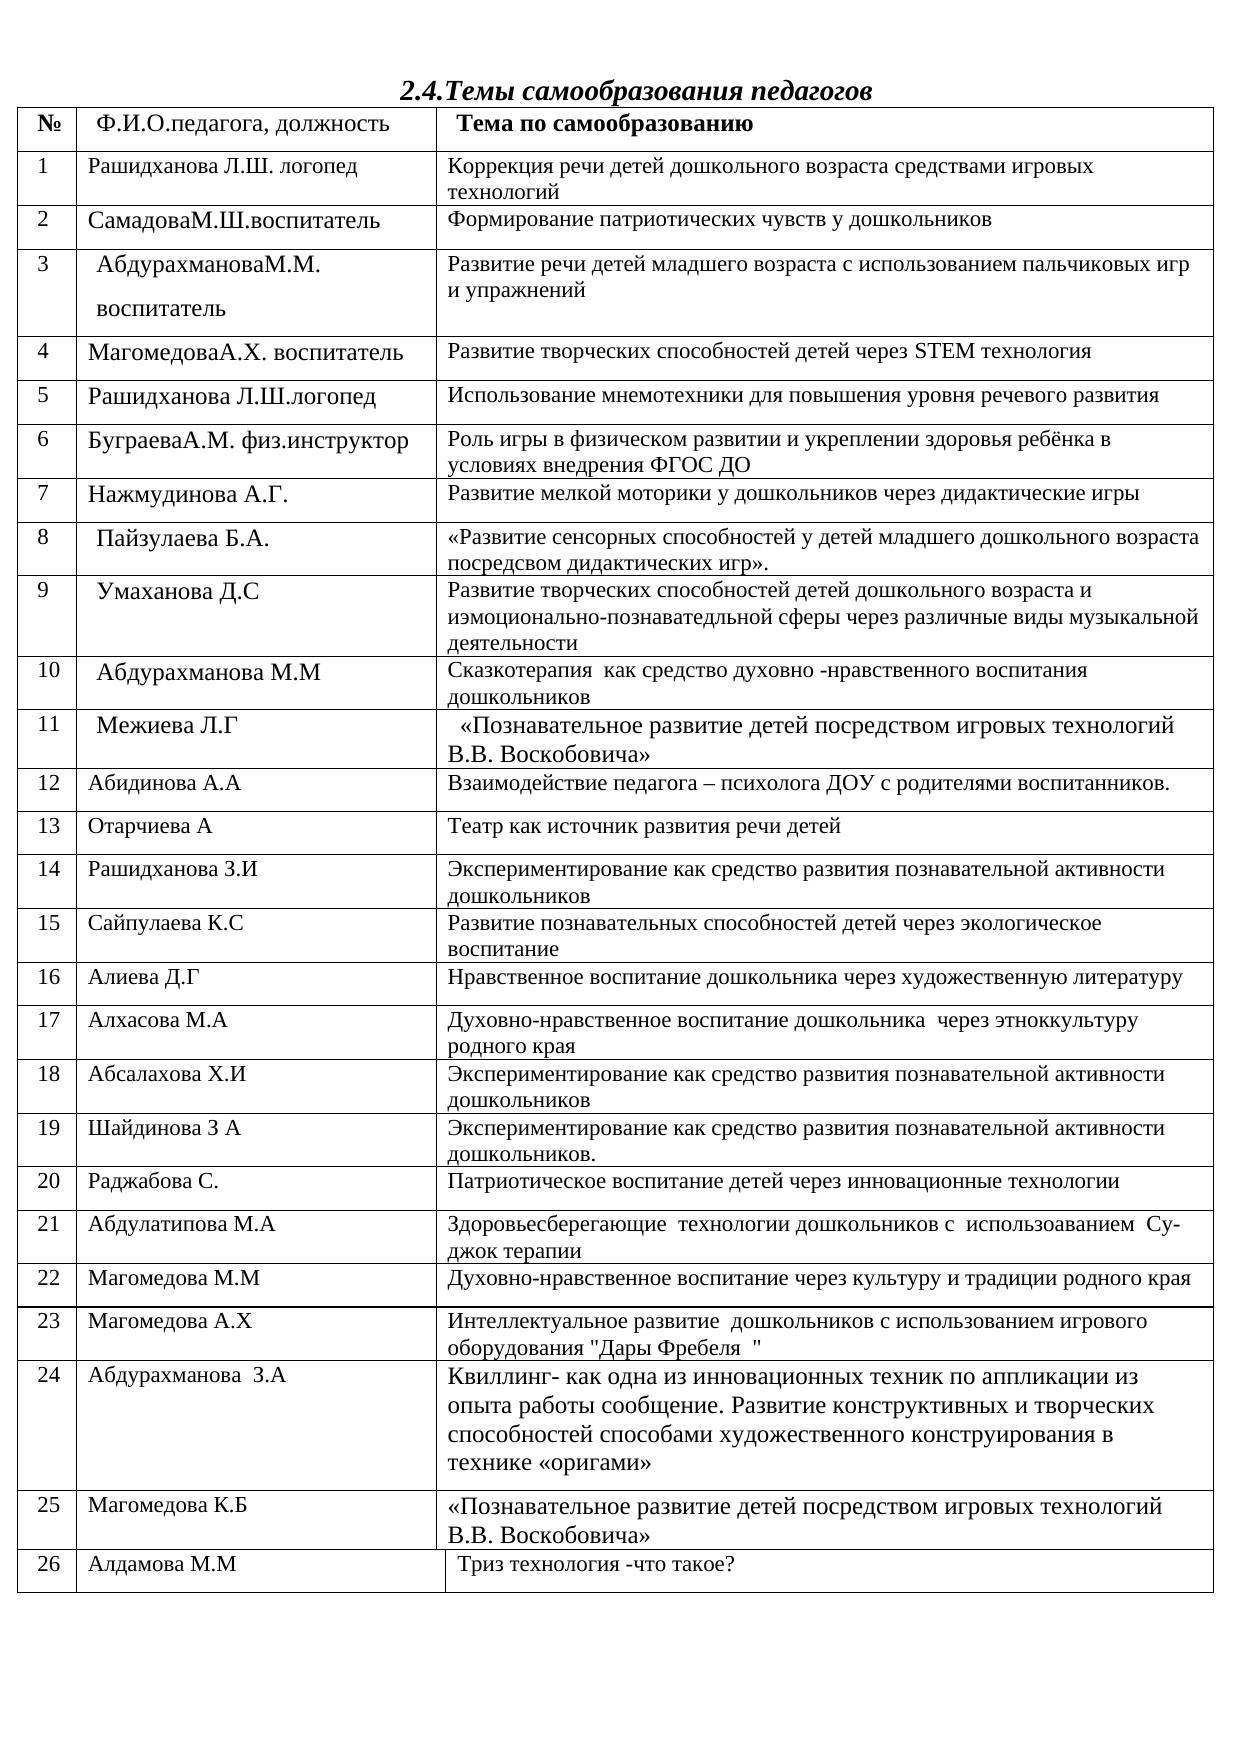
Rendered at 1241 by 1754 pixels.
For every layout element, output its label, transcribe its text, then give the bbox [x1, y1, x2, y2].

table_cell Абдурахманова З.А [77, 1361, 436, 1490]
table_cell БуграеваА.М. физ.инструктор [77, 425, 436, 478]
table_cell Магомедова М.М [77, 1264, 436, 1306]
text 2.4.Темы самообразования педагогов [121, 73, 1152, 107]
table_cell 5 [18, 381, 76, 424]
table_cell 4 [18, 337, 76, 380]
table_header № [18, 108, 76, 151]
table_cell АбдурахмановаМ.М. воспитатель [77, 250, 436, 336]
table_cell Шайдинова З А [77, 1114, 436, 1166]
table_cell 10 [18, 657, 76, 709]
table_cell Развитие творческих способностей детей дошкольного возраста и иэмоционально-познаватедльной сферы через различные виды музыкальной деятельности [437, 576, 1213, 656]
table_cell 19 [18, 1114, 76, 1166]
table_cell Интеллектуальное развитие дошкольников с использованием игрового оборудования "Дары Фребеля " [437, 1308, 1213, 1360]
table_cell 2 [18, 206, 76, 248]
table_cell Квиллинг- как одна из инновационных техник по аппликации из опыта работы сообщение. Развитие конструктивных и творческих способностей способами художественного конструирования в технике «оригами» [437, 1361, 1213, 1490]
table_cell 13 [18, 812, 76, 854]
table_header Ф.И.О.педагога, должность [77, 108, 436, 151]
table_cell 12 [18, 769, 76, 811]
table_cell Развитие мелкой моторики у дошкольников через дидактические игры [437, 479, 1213, 522]
table_cell Развитие речи детей младшего возраста с использованием пальчиковых игр и упражнений [437, 250, 1213, 336]
table_cell СамадоваМ.Ш.воспитатель [77, 206, 436, 248]
table_cell Пайзулаева Б.А. [77, 523, 436, 575]
table_cell Магомедова А.Х [77, 1308, 436, 1360]
table_cell 14 [18, 855, 76, 908]
table_cell Нажмудинова А.Г. [77, 479, 436, 522]
table_cell Экспериментирование как средство развития познавательной активности дошкольников. [437, 1114, 1213, 1166]
table_cell Абдулатипова М.А [77, 1211, 436, 1263]
table_cell Роль игры в физическом развитии и укреплении здоровья ребёнка в условиях внедрения ФГОС ДО [437, 425, 1213, 478]
table_cell Формирование патриотических чувств у дошкольников [437, 206, 1213, 248]
table_cell Сказкотерапия как средство духовно -нравственного воспитания дошкольников [437, 657, 1213, 709]
table_cell Рашидханова З.И [77, 855, 436, 908]
table_cell «Познавательное развитие детей посредством игровых технологий В.В. Воскобовича» [437, 1491, 1213, 1549]
table_cell 16 [18, 963, 76, 1005]
table_cell Театр как источник развития речи детей [437, 812, 1213, 854]
table_cell «Развитие сенсорных способностей у детей младшего дошкольного возраста посредсвом дидактических игр». [437, 523, 1213, 575]
table_cell 17 [18, 1006, 76, 1059]
table_cell Абсалахова Х.И [77, 1060, 436, 1112]
table_cell «Познавательное развитие детей посредством игровых технологий В.В. Воскобовича» [437, 710, 1213, 768]
table_cell Алхасова М.А [77, 1006, 436, 1059]
table_cell 20 [18, 1167, 76, 1209]
table_cell Рашидханова Л.Ш. логопед [77, 152, 436, 204]
table_cell Умаханова Д.С [77, 576, 436, 656]
table_cell 8 [18, 523, 76, 575]
table_cell Нравственное воспитание дошкольника через художественную литературу [437, 963, 1213, 1005]
table_cell Взаимодействие педагога – психолога ДОУ с родителями воспитанников. [437, 769, 1213, 811]
table_cell Абдурахманова М.М [77, 657, 436, 709]
table_cell Развитие познавательных способностей детей через экологическое воспитание [437, 909, 1213, 962]
table_cell Патриотическое воспитание детей через инновационные технологии [437, 1167, 1213, 1209]
table_cell Алдамова М.М [77, 1550, 445, 1592]
table_cell 22 [18, 1264, 76, 1306]
table_cell Межиева Л.Г [77, 710, 436, 768]
table_cell Развитие творческих способностей детей через STEM технология [437, 337, 1213, 380]
table_cell Духовно-нравственное воспитание через культуру и традиции родного края [437, 1264, 1213, 1306]
table_cell 7 [18, 479, 76, 522]
table_cell 1 [18, 152, 76, 204]
table_cell 18 [18, 1060, 76, 1112]
table_cell Здоровьесберегающие технологии дошкольников с использоаванием Су- джок терапии [437, 1211, 1213, 1263]
table_header Тема по самообразованию [437, 108, 1213, 151]
table_cell 6 [18, 425, 76, 478]
table_cell Абидинова А.А [77, 769, 436, 811]
table_cell 3 [18, 250, 76, 336]
table_cell 21 [18, 1211, 76, 1263]
table_cell 23 [18, 1308, 76, 1360]
table_cell МагомедоваА.Х. воспитатель [77, 337, 436, 380]
table_cell Отарчиева А [77, 812, 436, 854]
table_cell 9 [18, 576, 76, 656]
table_cell Экспериментирование как средство развития познавательной активности дошкольников [437, 855, 1213, 908]
table_cell Экспериментирование как средство развития познавательной активности дошкольников [437, 1060, 1213, 1112]
table_cell Рашидханова Л.Ш.логопед [77, 381, 436, 424]
table_cell Использование мнемотехники для повышения уровня речевого развития [437, 381, 1213, 424]
table_cell 15 [18, 909, 76, 962]
table_cell 25 [18, 1491, 76, 1549]
table_cell Триз технология -что такое? [446, 1550, 1213, 1592]
table_cell Коррекция речи детей дошкольного возраста средствами игровых технологий [437, 152, 1213, 204]
table_cell Сайпулаева К.С [77, 909, 436, 962]
table_cell Духовно-нравственное воспитание дошкольника через этноккультуру родного края [437, 1006, 1213, 1059]
table_cell Раджабова С. [77, 1167, 436, 1209]
table_cell Магомедова К.Б [77, 1491, 436, 1549]
table_cell 26 [18, 1550, 76, 1592]
table_cell Алиева Д.Г [77, 963, 436, 1005]
table_cell 24 [18, 1361, 76, 1490]
table_cell 11 [18, 710, 76, 768]
